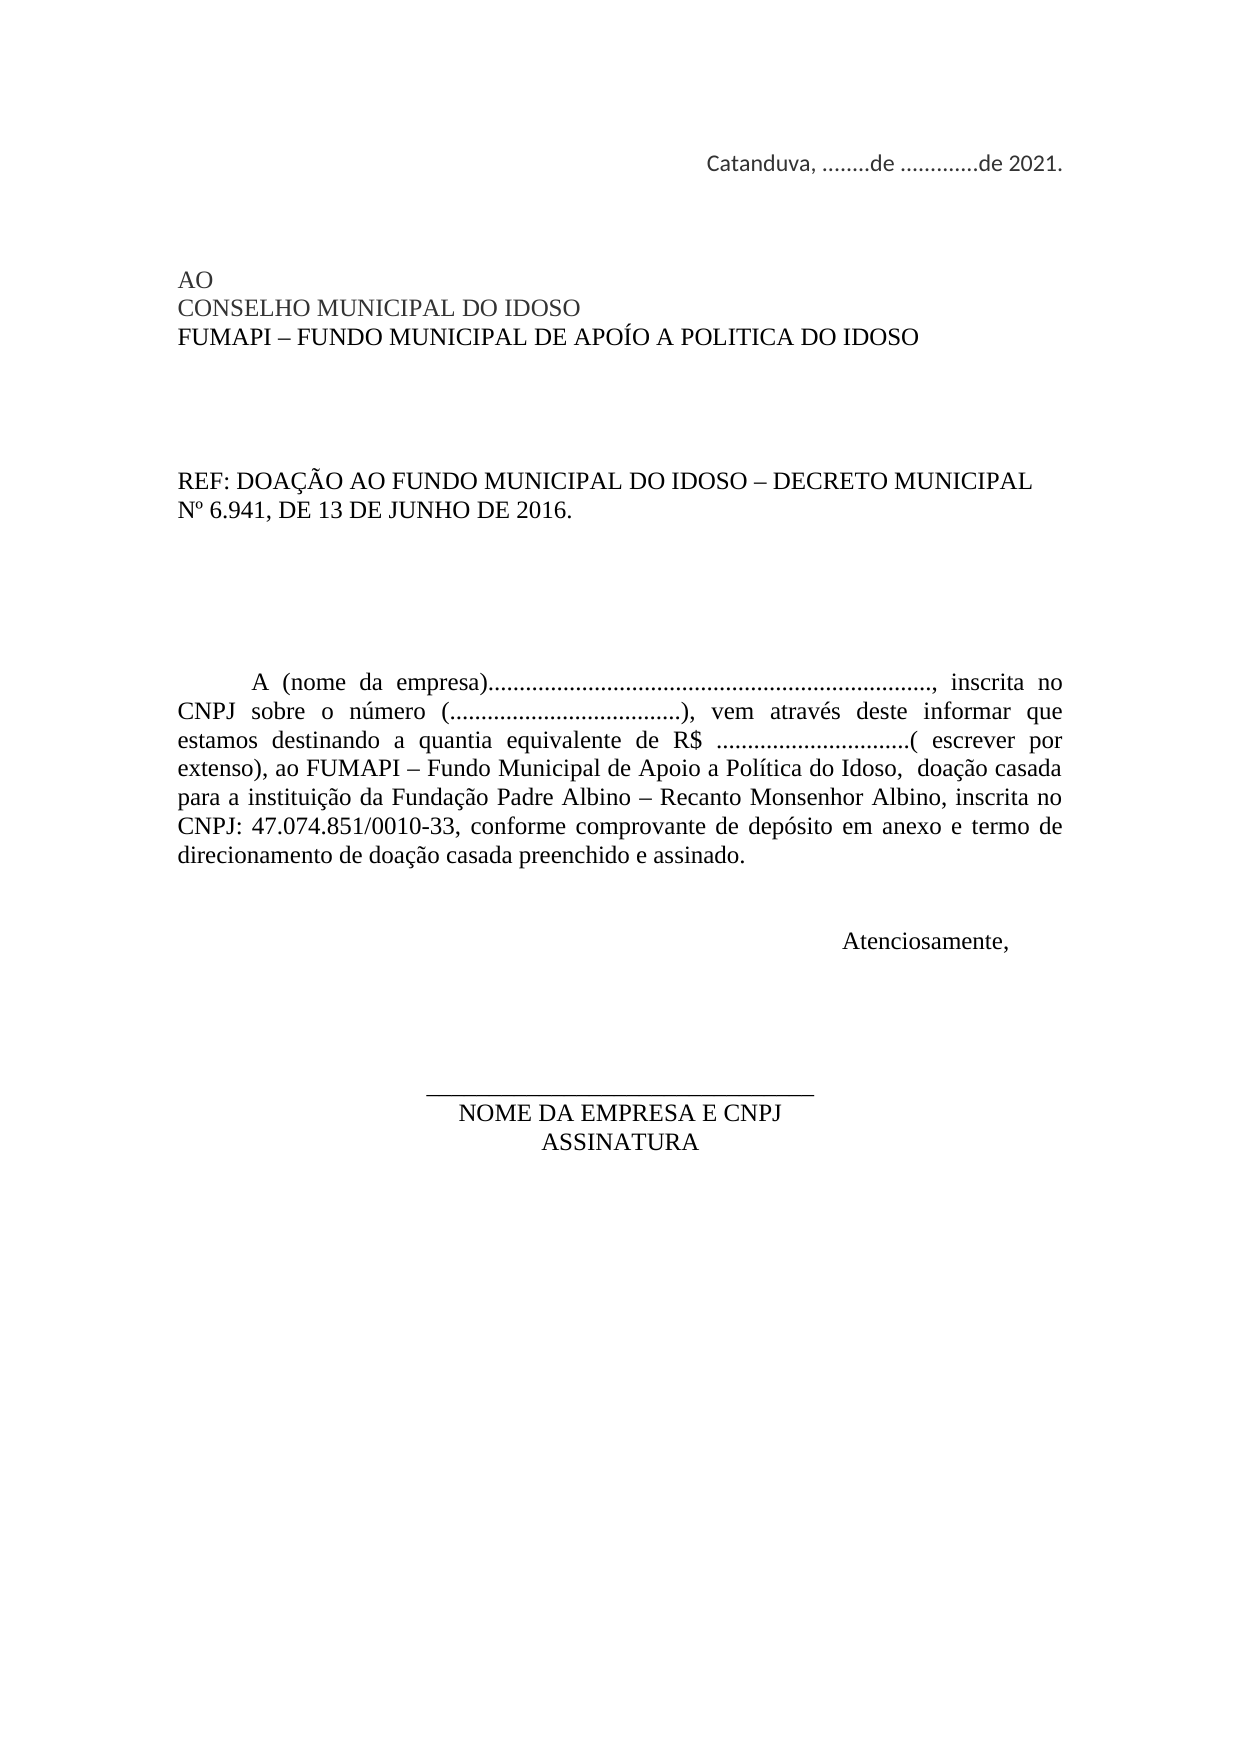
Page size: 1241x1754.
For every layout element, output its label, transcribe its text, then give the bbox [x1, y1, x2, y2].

text NOME DA EMPRESA E CNPJ [177, 1098, 1063, 1127]
text REF: DOAÇÃO AO FUNDO MUNICIPAL DO IDOSO – DECRETO MUNICIPAL Nº 6.941, DE 13 DE JUNHO DE 2016. [177, 466, 1063, 523]
text AO [177, 265, 1063, 293]
text CONSELHO MUNICIPAL DO IDOSO [177, 293, 1063, 322]
text Atenciosamente, [177, 926, 1063, 955]
text ASSINATURA [177, 1127, 1063, 1156]
text _______________________________ [177, 1070, 1063, 1098]
text Catanduva, ........de .............de 2021. [177, 148, 1063, 177]
text FUMAPI – FUNDO MUNICIPAL DE APOÍO A POLITICA DO IDOSO [177, 322, 1063, 351]
text A (nome da empresa)......................................................................., inscrita no CNPJ sobre o número (.....................................), vem através deste informar que estamos destinando a quantia equivalente de R$ ...............................( escrever por extenso), ao FUMAPI – Fundo Municipal de Apoio a Política do Idoso, doação casada para a instituição da Fundação Padre Albino – Recanto Monsenhor Albino, inscrita no CNPJ: 47.074.851/0010-33, conforme comprovante de depósito em anexo e termo de direcionamento de doação casada preenchido e assinado. [177, 667, 1063, 868]
